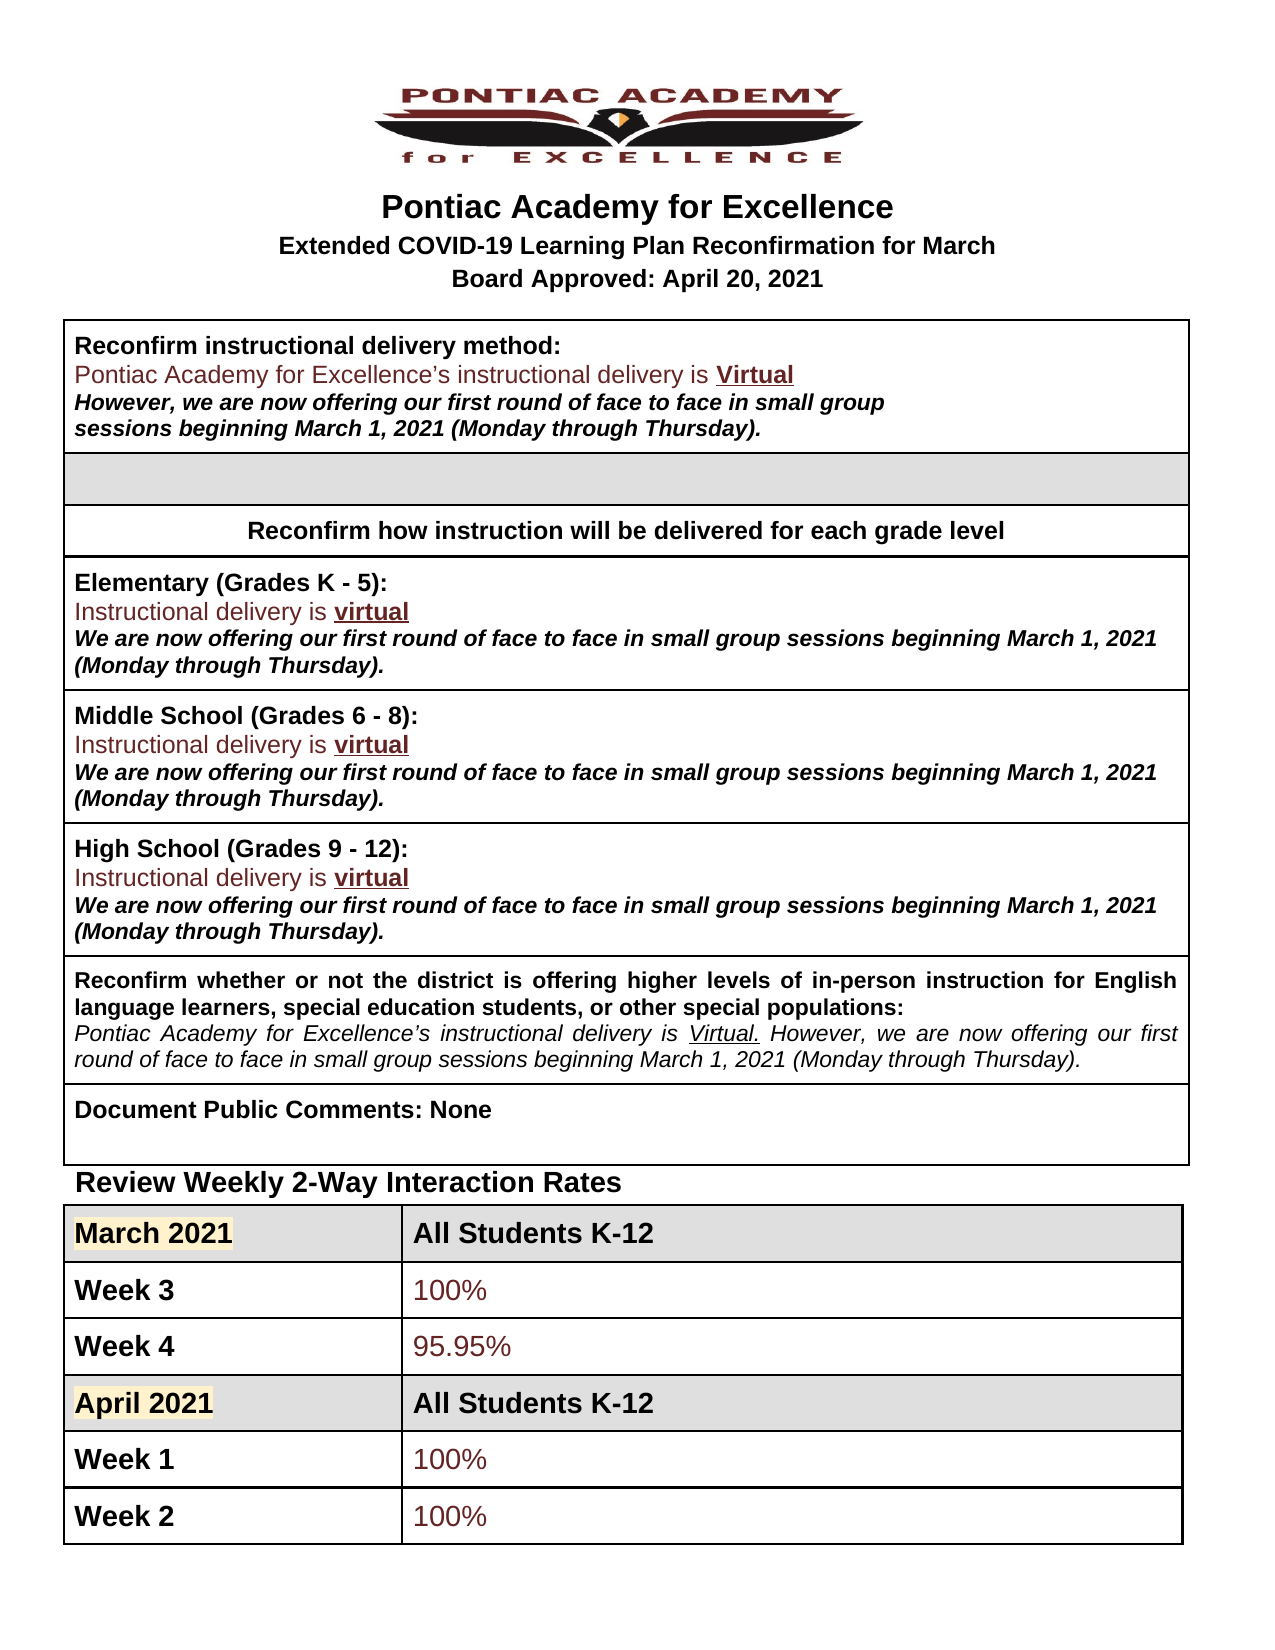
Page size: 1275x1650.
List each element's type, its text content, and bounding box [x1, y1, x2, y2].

table_cell All Students K-12 [403, 1376, 1181, 1430]
table_cell Middle School (Grades 6 - 8): Instructional delivery is virtual We are now offering our first round of face to face in small group sessions beginning March 1, 2021 (Monday through Thursday). [65, 691, 1188, 822]
table_cell [65, 454, 1188, 504]
table_cell April 2021 [65, 1376, 401, 1430]
table_header All Students K-12 [403, 1206, 1181, 1261]
table_cell 100% [403, 1263, 1181, 1317]
table_cell 100% [403, 1432, 1181, 1486]
table_cell Reconfirm whether or not the district is offering higher levels of in-person instruction for English language learners, special education students, or other special populations: Pontiac Academy for Excellence’s instructional delivery is Virtual. However, we are now offering our first round of face to face in small group sessions beginning March 1, 2021 (Monday through Thursday). [65, 957, 1188, 1083]
table_cell Week 4 [65, 1319, 401, 1373]
table_cell Document Public Comments: None [65, 1085, 1188, 1163]
table_header Reconfirm instructional delivery method: Pontiac Academy for Excellence’s instructional delivery is Virtual However, we are now offering our first round of face to face in small group sessions beginning March 1, 2021 (Monday through Thursday). [65, 321, 1188, 452]
text Extended COVID-19 Learning Plan Reconfirmation for March [75, 231, 1200, 259]
table_cell Elementary (Grades K - 5): Instructional delivery is virtual We are now offering our first round of face to face in small group sessions beginning March 1, 2021 (Monday through Thursday). [65, 558, 1188, 688]
table_cell Week 2 [65, 1489, 401, 1543]
table_cell Week 1 [65, 1432, 401, 1486]
table_cell 95.95% [403, 1319, 1181, 1373]
table_header March 2021 [65, 1206, 401, 1261]
picture [360, 75, 915, 183]
text Board Approved: April 20, 2021 [75, 264, 1200, 293]
table_cell High School (Grades 9 - 12): Instructional delivery is virtual We are now offering our first round of face to face in small group sessions beginning March 1, 2021 (Monday through Thursday). [65, 824, 1188, 955]
text Pontiac Academy for Excellence [75, 187, 1200, 225]
text Review Weekly 2-Way Interaction Rates [75, 1166, 1200, 1199]
table_cell Reconfirm how instruction will be delivered for each grade level [65, 506, 1188, 555]
table_cell 100% [403, 1489, 1181, 1543]
table_cell Week 3 [65, 1263, 401, 1317]
